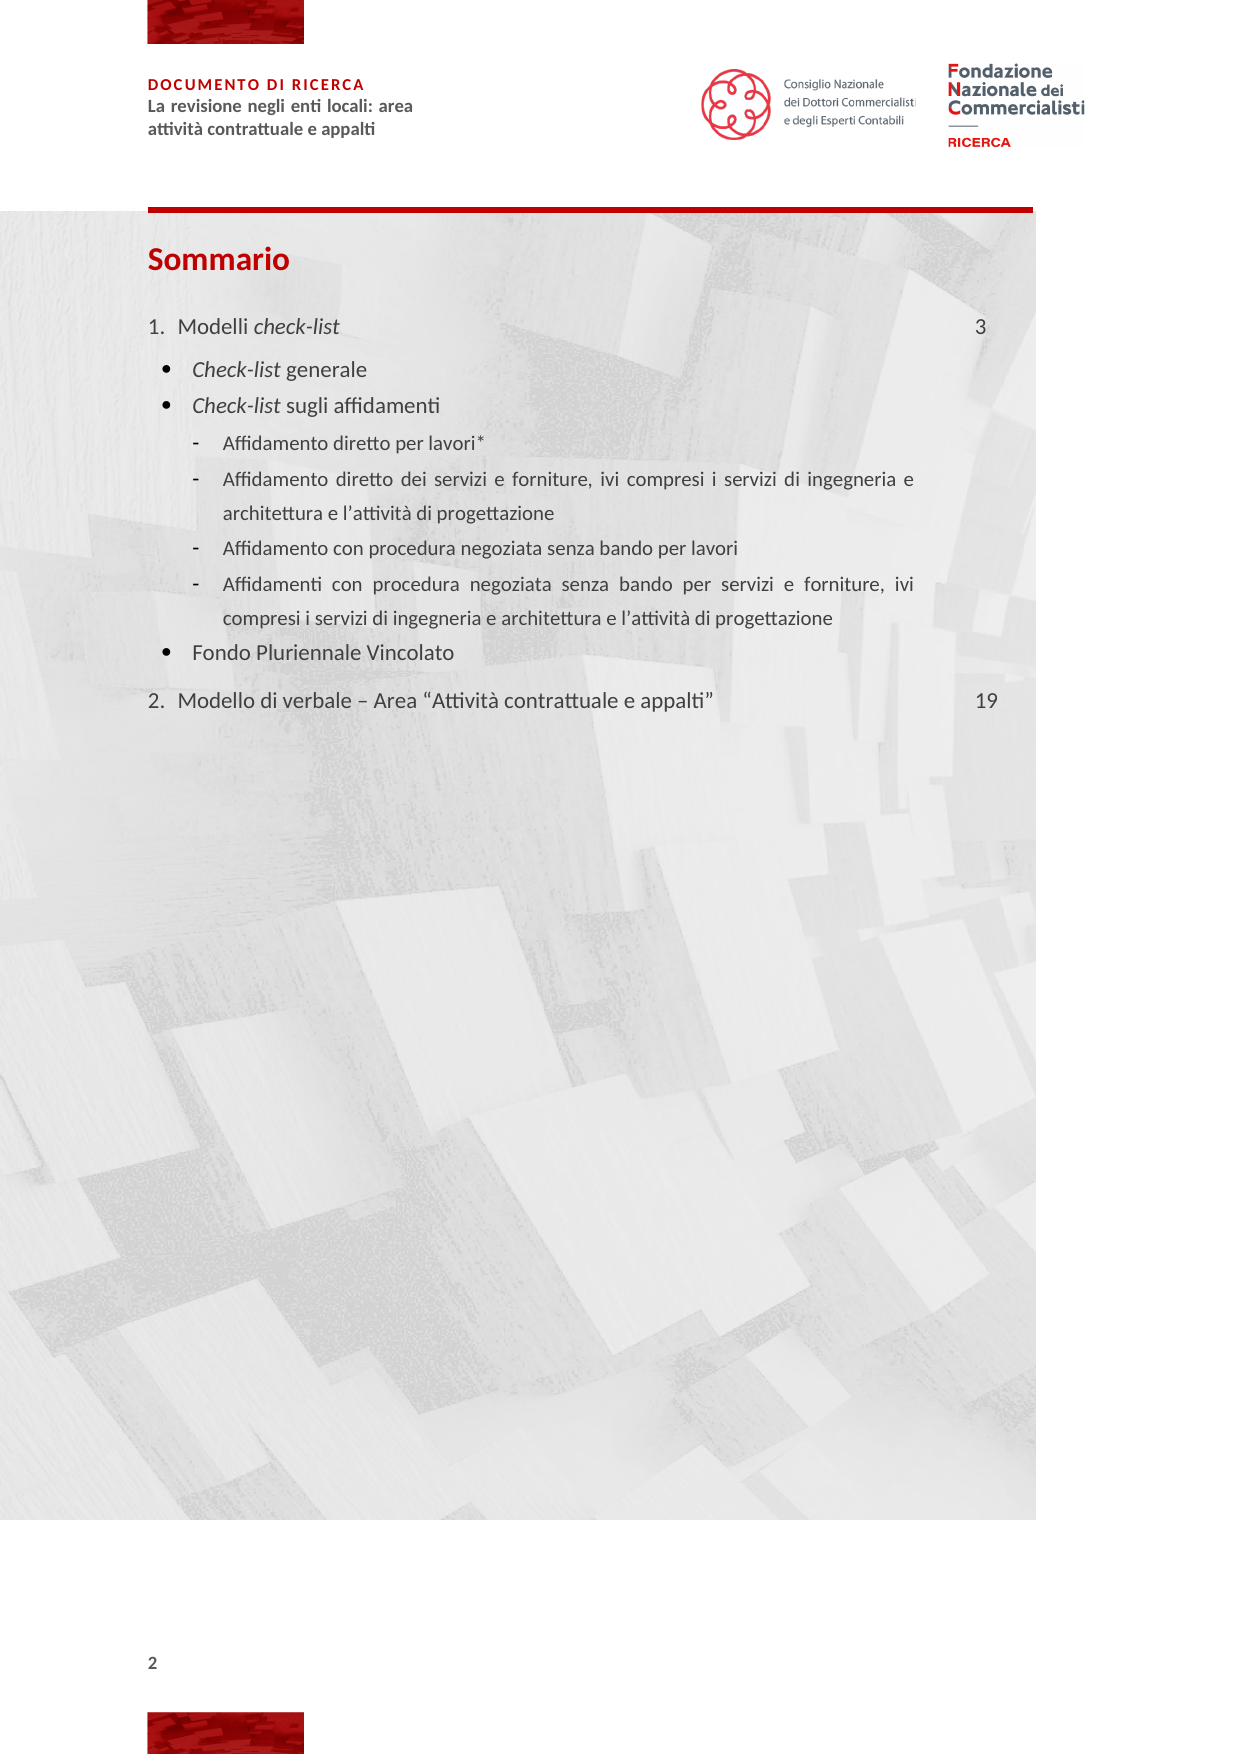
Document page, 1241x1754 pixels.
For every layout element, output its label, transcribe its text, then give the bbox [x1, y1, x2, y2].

picture [948, 63, 1085, 147]
text Check-list generale 3 [162, 355, 915, 383]
picture [148, 0, 304, 44]
text 2. Modello di verbale – Area “Attività contrattuale e appalti” 19 [148, 687, 1033, 714]
picture [701, 69, 916, 140]
text Check-list sugli affidamenti 6 [162, 391, 915, 419]
text Affidamenti con procedura negoziata senza bando per servizi e forniture, ivi compresi i servizi di ingegneria e architettura e l’attività di progettazione 14 [192, 569, 915, 630]
text Fondo Pluriennale Vincolato 16 [162, 638, 915, 666]
picture [148, 1713, 304, 1754]
text Affidamento diretto per lavori* 6 [192, 428, 915, 456]
text Affidamento con procedura negoziata senza bando per lavori 10 [192, 533, 915, 561]
text Affidamento diretto dei servizi e forniture, ivi compresi i servizi di ingegneria e architettura e l’attività di progettazione 8 [192, 464, 915, 525]
text Sommario [148, 213, 1033, 279]
text 1. Modelli check-list 3 [148, 312, 1033, 340]
